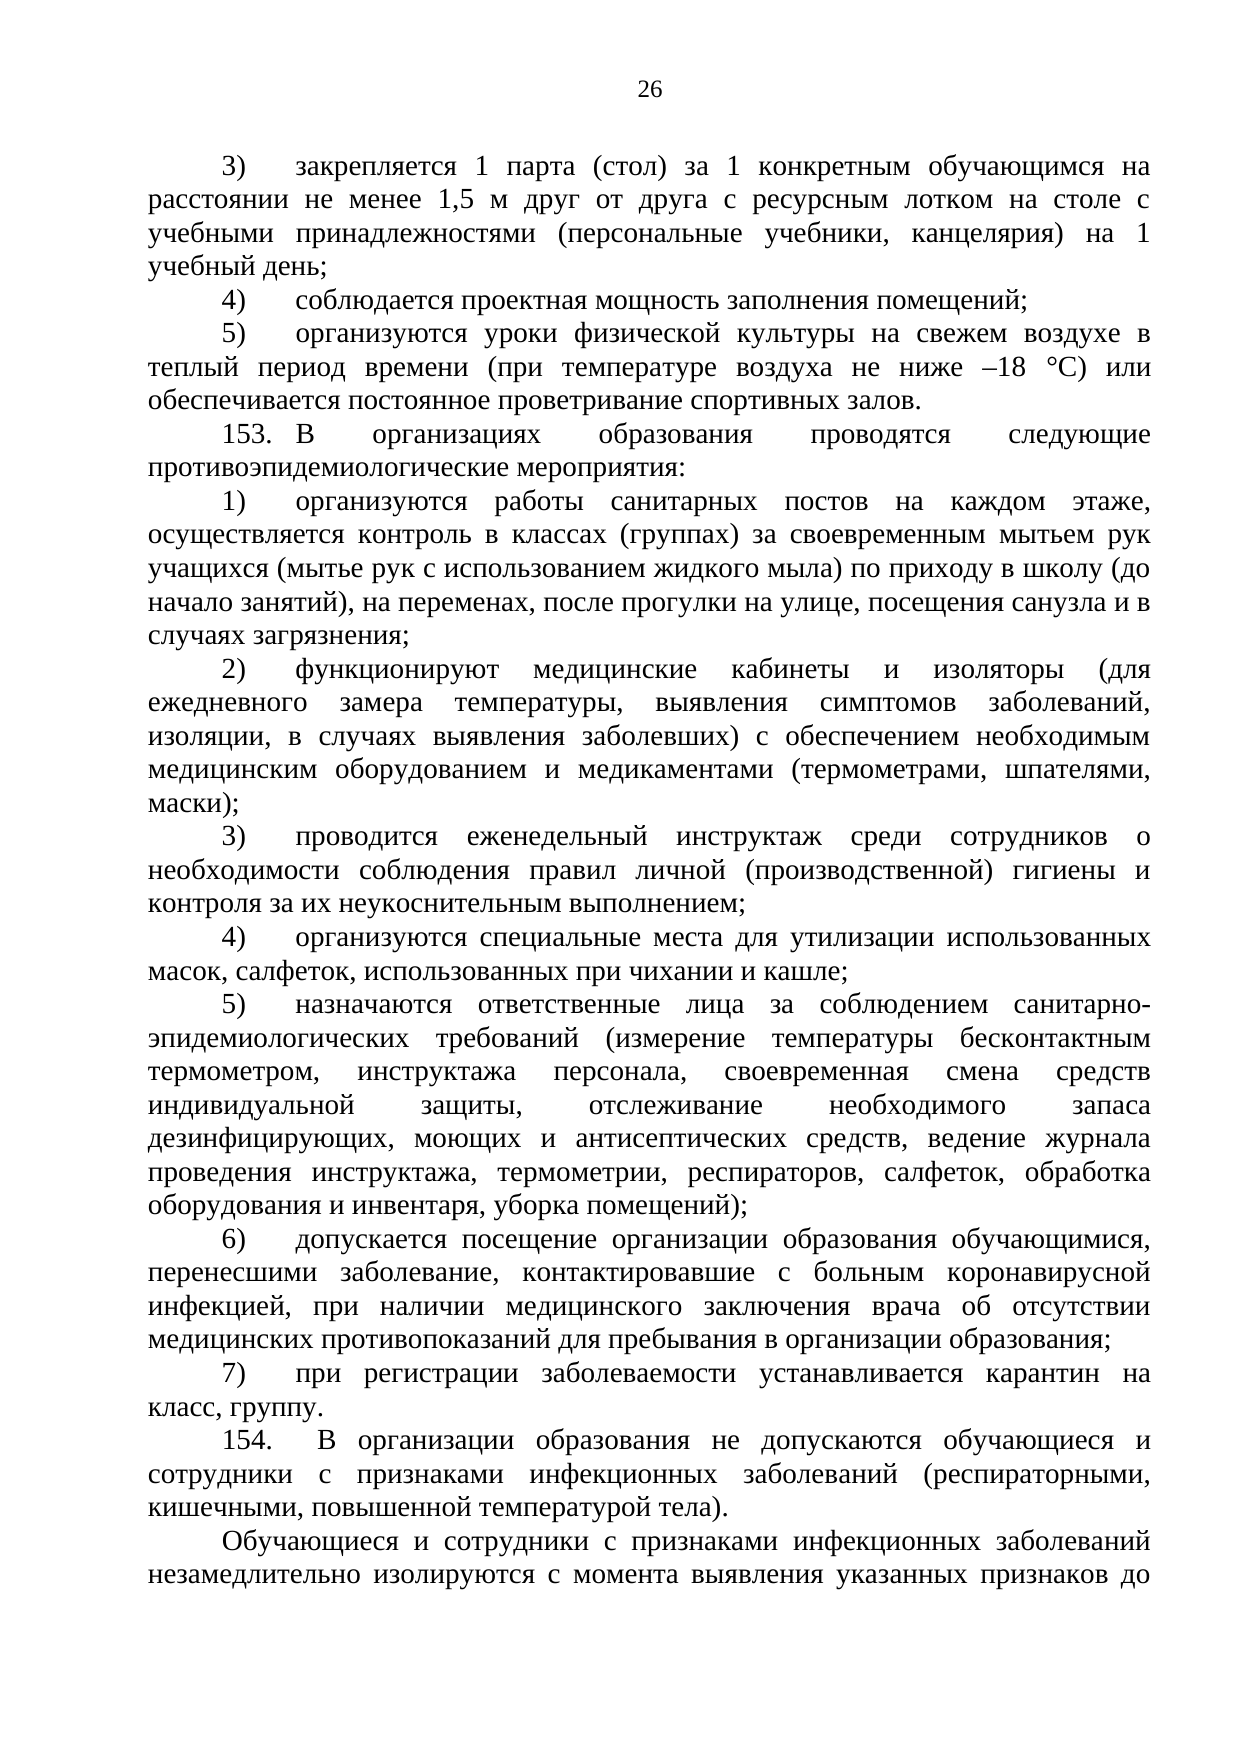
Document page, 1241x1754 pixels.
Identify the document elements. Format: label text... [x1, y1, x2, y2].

list В организации образования не допускаются обучающиеся и сотрудники с признаками инфекционных заболеваний (респираторными, кишечными, повышенной температурой тела). [148, 1422, 1152, 1523]
list организуются уроки физической культуры на свежем воздухе в теплый период времени (при температуре воздуха не ниже –18 °С) или обеспечивается постоянное проветривание спортивных залов. [148, 315, 1152, 416]
list функционируют медицинские кабинеты и изоляторы (для ежедневного замера температуры, выявления симптомов заболеваний, изоляции, в случаях выявления заболевших) с обеспечением необходимым медицинским оборудованием и медикаментами (термометрами, шпателями, маски); [148, 651, 1152, 818]
list закрепляется 1 парта (стол) за 1 конкретным обучающимся на расстоянии не менее 1,5 м друг от друга с ресурсным лотком на столе с учебными принадлежностями (персональные учебники, канцелярия) на 1 учебный день; [148, 148, 1152, 282]
list при регистрации заболеваемости устанавливается карантин на класс, группу. [148, 1355, 1152, 1422]
list допускается посещение организации образования обучающимися, перенесшими заболевание, контактировавшие с больным коронавирусной инфекцией, при наличии медицинского заключения врача об отсутствии медицинских противопоказаний для пребывания в организации образования; [148, 1221, 1152, 1355]
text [148, 1523, 1152, 1590]
list соблюдается проектная мощность заполнения помещений; [148, 282, 1152, 315]
list организуются работы санитарных постов на каждом этаже, осуществляется контроль в классах (группах) за своевременным мытьем рук учащихся (мытье рук с использованием жидкого мыла) по приходу в школу (до начало занятий), на переменах, после прогулки на улице, посещения санузла и в случаях загрязнения; [148, 483, 1152, 651]
list назначаются ответственные лица за соблюдением санитарно-эпидемиологических требований (измерение температуры бесконтактным термометром, инструктажа персонала, своевременная смена средств индивидуальной защиты, отслеживание необходимого запаса дезинфицирующих, моющих и антисептических средств, ведение журнала проведения инструктажа, термометрии, респираторов, салфеток, обработка оборудования и инвентаря, уборка помещений); [148, 986, 1152, 1221]
list В организациях образования проводятся следующие противоэпидемиологические мероприятия: [148, 416, 1152, 483]
list проводится еженедельный инструктаж среди сотрудников о необходимости соблюдения правил личной (производственной) гигиены и контроля за их неукоснительным выполнением; [148, 818, 1152, 919]
list организуются специальные места для утилизации использованных масок, салфеток, использованных при чихании и кашле; [148, 919, 1152, 986]
